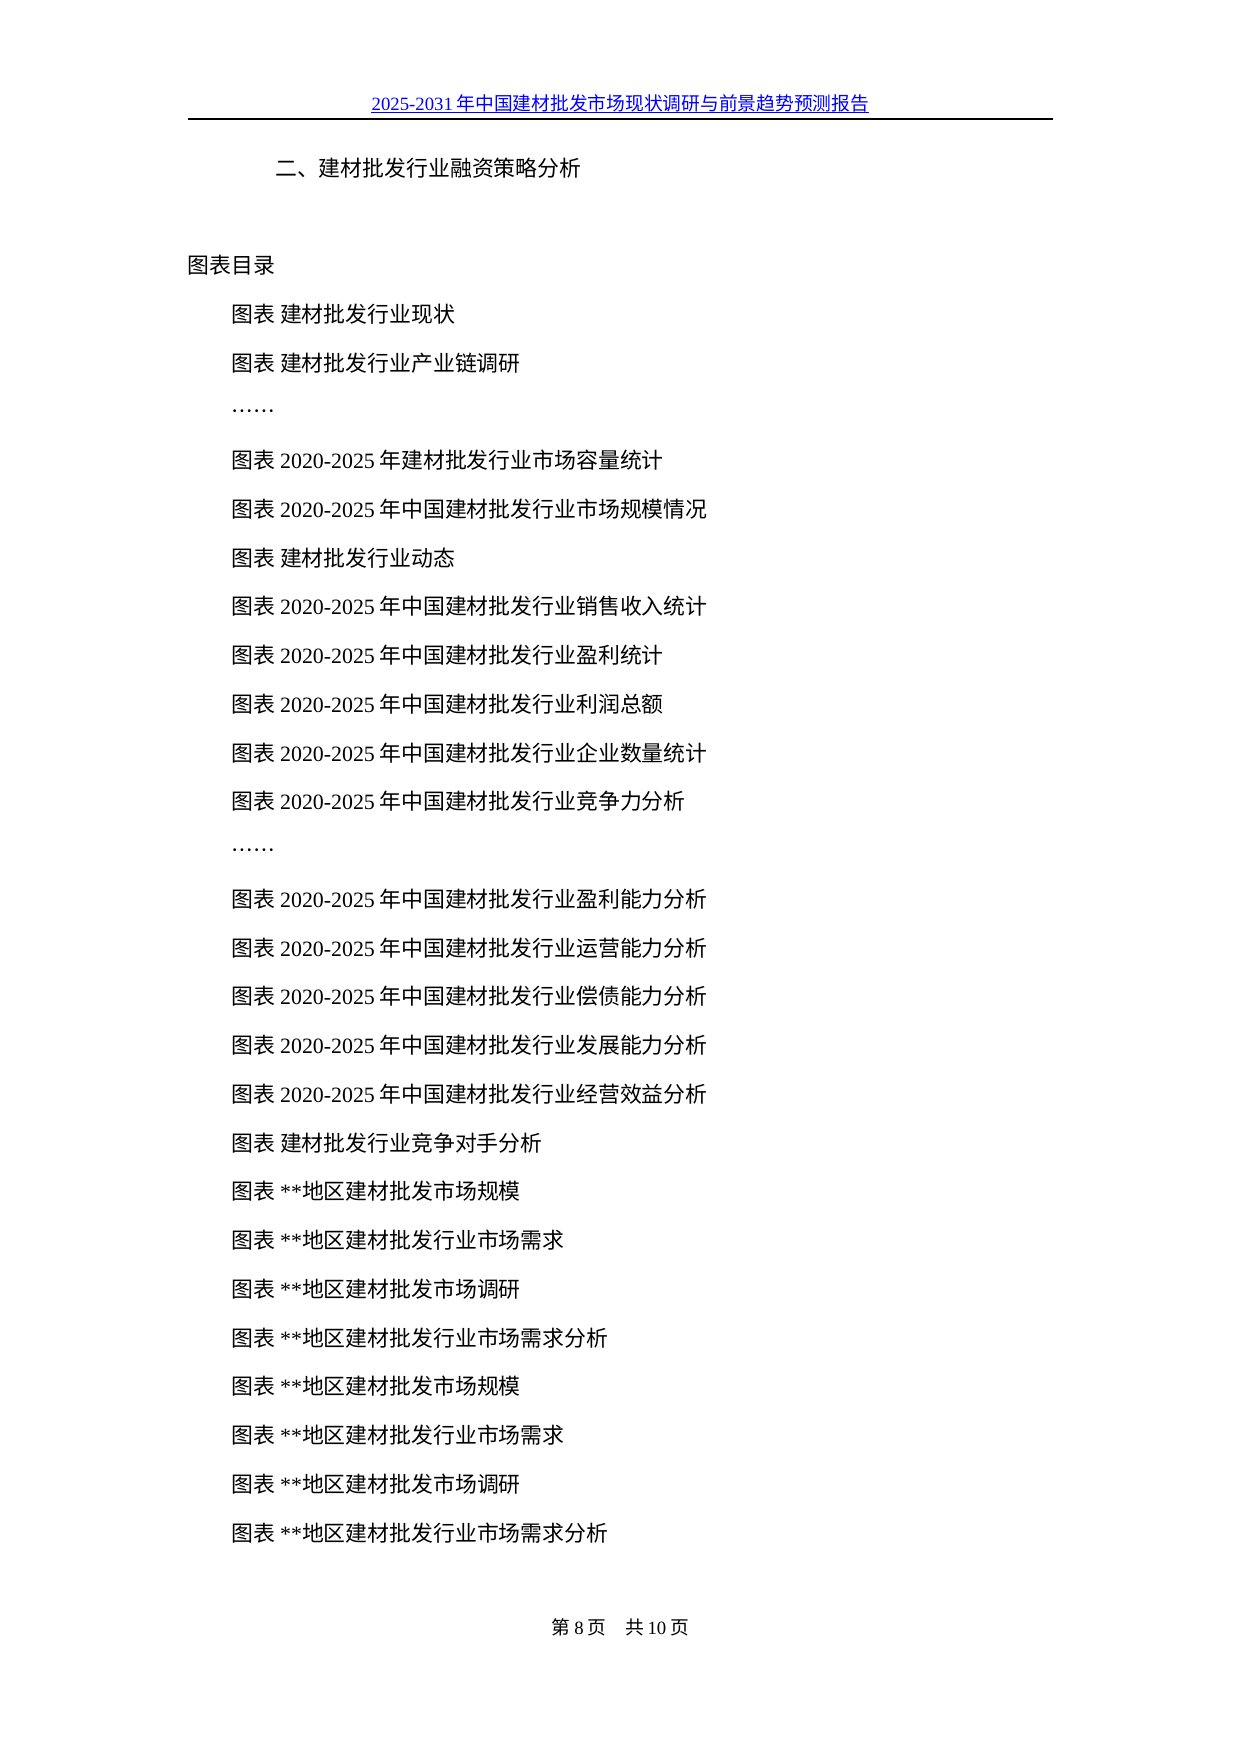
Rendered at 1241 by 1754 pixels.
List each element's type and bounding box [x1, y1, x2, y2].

text [187, 150, 1053, 1548]
